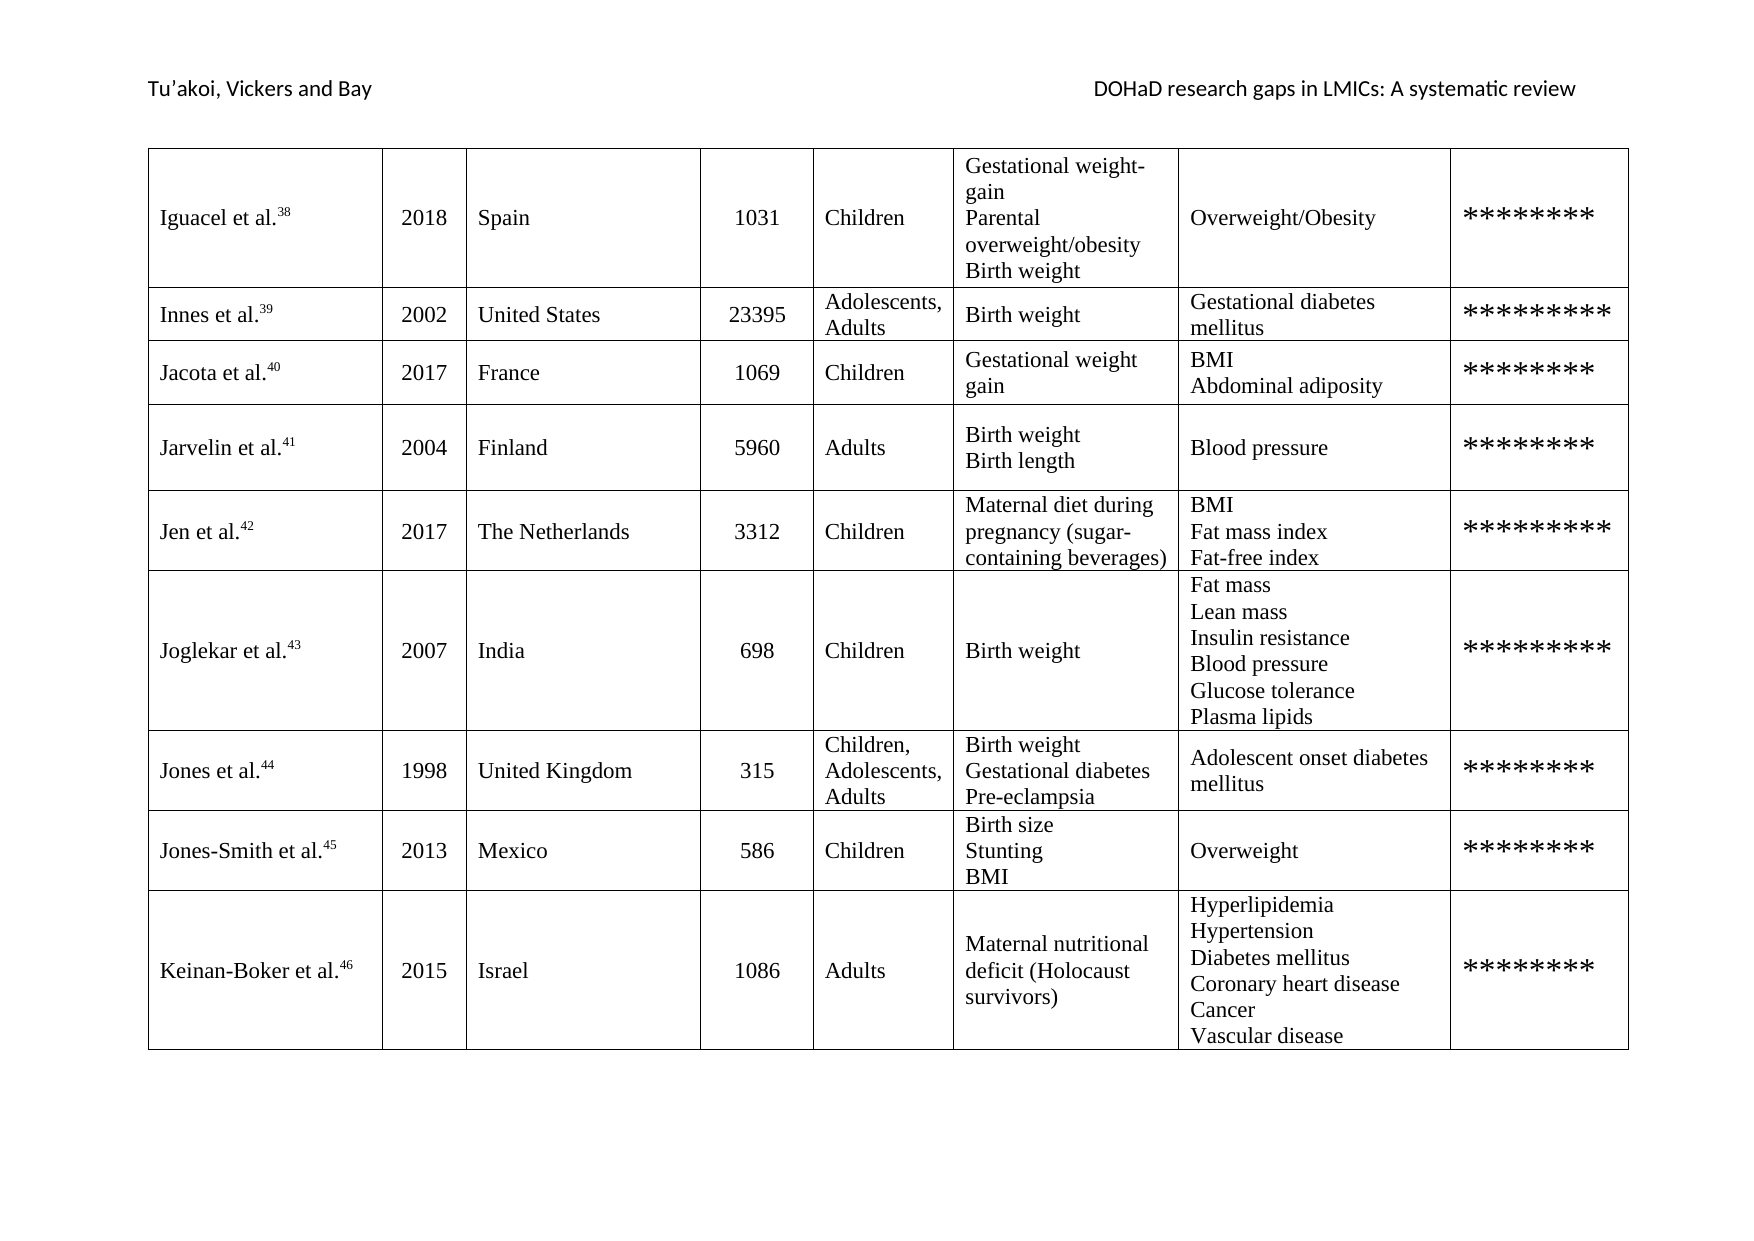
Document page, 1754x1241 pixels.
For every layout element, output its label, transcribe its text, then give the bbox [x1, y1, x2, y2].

table_cell 2002 [383, 288, 466, 340]
table_cell Birth weight [954, 571, 1178, 729]
table_cell Spain [467, 149, 700, 287]
table_cell ******** [1451, 811, 1628, 890]
table_cell BMI Fat mass index Fat-free index [1179, 491, 1450, 570]
table_cell Hyperlipidemia Hypertension Diabetes mellitus Coronary heart disease Cancer Vascular disease [1179, 891, 1450, 1049]
table_cell Joglekar et al.43 [149, 571, 382, 729]
table_cell Birth weight Birth length [954, 405, 1178, 490]
table_cell Birth size Stunting BMI [954, 811, 1178, 890]
table_cell United States [467, 288, 700, 340]
table_cell 1086 [701, 891, 813, 1049]
table_cell Gestational weight-gain Parental overweight/obesity Birth weight [954, 149, 1178, 287]
table_cell United Kingdom [467, 731, 700, 810]
table_cell Finland [467, 405, 700, 490]
table_cell 2018 [383, 149, 466, 287]
table_cell Maternal nutritional deficit (Holocaust survivors) [954, 891, 1178, 1049]
table_cell 23395 [701, 288, 813, 340]
table_cell Iguacel et al.38 [149, 149, 382, 287]
table_cell Overweight [1179, 811, 1450, 890]
table_cell Children [814, 811, 953, 890]
table_cell Adolescents, Adults [814, 288, 953, 340]
table_cell 698 [701, 571, 813, 729]
table_cell Overweight/Obesity [1179, 149, 1450, 287]
table_cell India [467, 571, 700, 729]
table_cell ******** [1451, 891, 1628, 1049]
table_cell Birth weight Gestational diabetes Pre-eclampsia [954, 731, 1178, 810]
table_cell Jacota et al.40 [149, 341, 382, 404]
table_cell Jen et al.42 [149, 491, 382, 570]
table_cell Maternal diet during pregnancy (sugar-containing beverages) [954, 491, 1178, 570]
table_cell Jones-Smith et al.45 [149, 811, 382, 890]
table_cell Children [814, 149, 953, 287]
table_cell Jones et al.44 [149, 731, 382, 810]
table_cell ******** [1451, 731, 1628, 810]
table_cell 3312 [701, 491, 813, 570]
table_cell 2015 [383, 891, 466, 1049]
table_cell Adults [814, 405, 953, 490]
table_cell Gestational diabetes mellitus [1179, 288, 1450, 340]
table_cell Adolescent onset diabetes mellitus [1179, 731, 1450, 810]
table_cell 2004 [383, 405, 466, 490]
table_cell 2013 [383, 811, 466, 890]
table_cell ******** [1451, 341, 1628, 404]
table_cell Children, Adolescents, Adults [814, 731, 953, 810]
table_cell BMI Abdominal adiposity [1179, 341, 1450, 404]
table_cell Mexico [467, 811, 700, 890]
table_cell ********* [1451, 571, 1628, 729]
table_cell 2007 [383, 571, 466, 729]
table_cell Gestational weight gain [954, 341, 1178, 404]
table_cell 2017 [383, 491, 466, 570]
table_cell Fat mass Lean mass Insulin resistance Blood pressure Glucose tolerance Plasma lipids [1179, 571, 1450, 729]
table_cell Jarvelin et al.41 [149, 405, 382, 490]
table_cell 315 [701, 731, 813, 810]
table_cell Keinan-Boker et al.46 [149, 891, 382, 1049]
table_cell ******** [1451, 149, 1628, 287]
table_cell France [467, 341, 700, 404]
table_cell 1031 [701, 149, 813, 287]
table_cell 586 [701, 811, 813, 890]
table_cell Innes et al.39 [149, 288, 382, 340]
table_cell Israel [467, 891, 700, 1049]
table_cell ********* [1451, 288, 1628, 340]
table_cell ******** [1451, 405, 1628, 490]
table_cell 5960 [701, 405, 813, 490]
table_cell Blood pressure [1179, 405, 1450, 490]
table_cell 1998 [383, 731, 466, 810]
table_cell The Netherlands [467, 491, 700, 570]
table_cell Adults [814, 891, 953, 1049]
table_cell Children [814, 571, 953, 729]
table_cell Children [814, 341, 953, 404]
table_cell Children [814, 491, 953, 570]
table_cell ********* [1451, 491, 1628, 570]
table_cell Birth weight [954, 288, 1178, 340]
table_cell 1069 [701, 341, 813, 404]
table_cell 2017 [383, 341, 466, 404]
